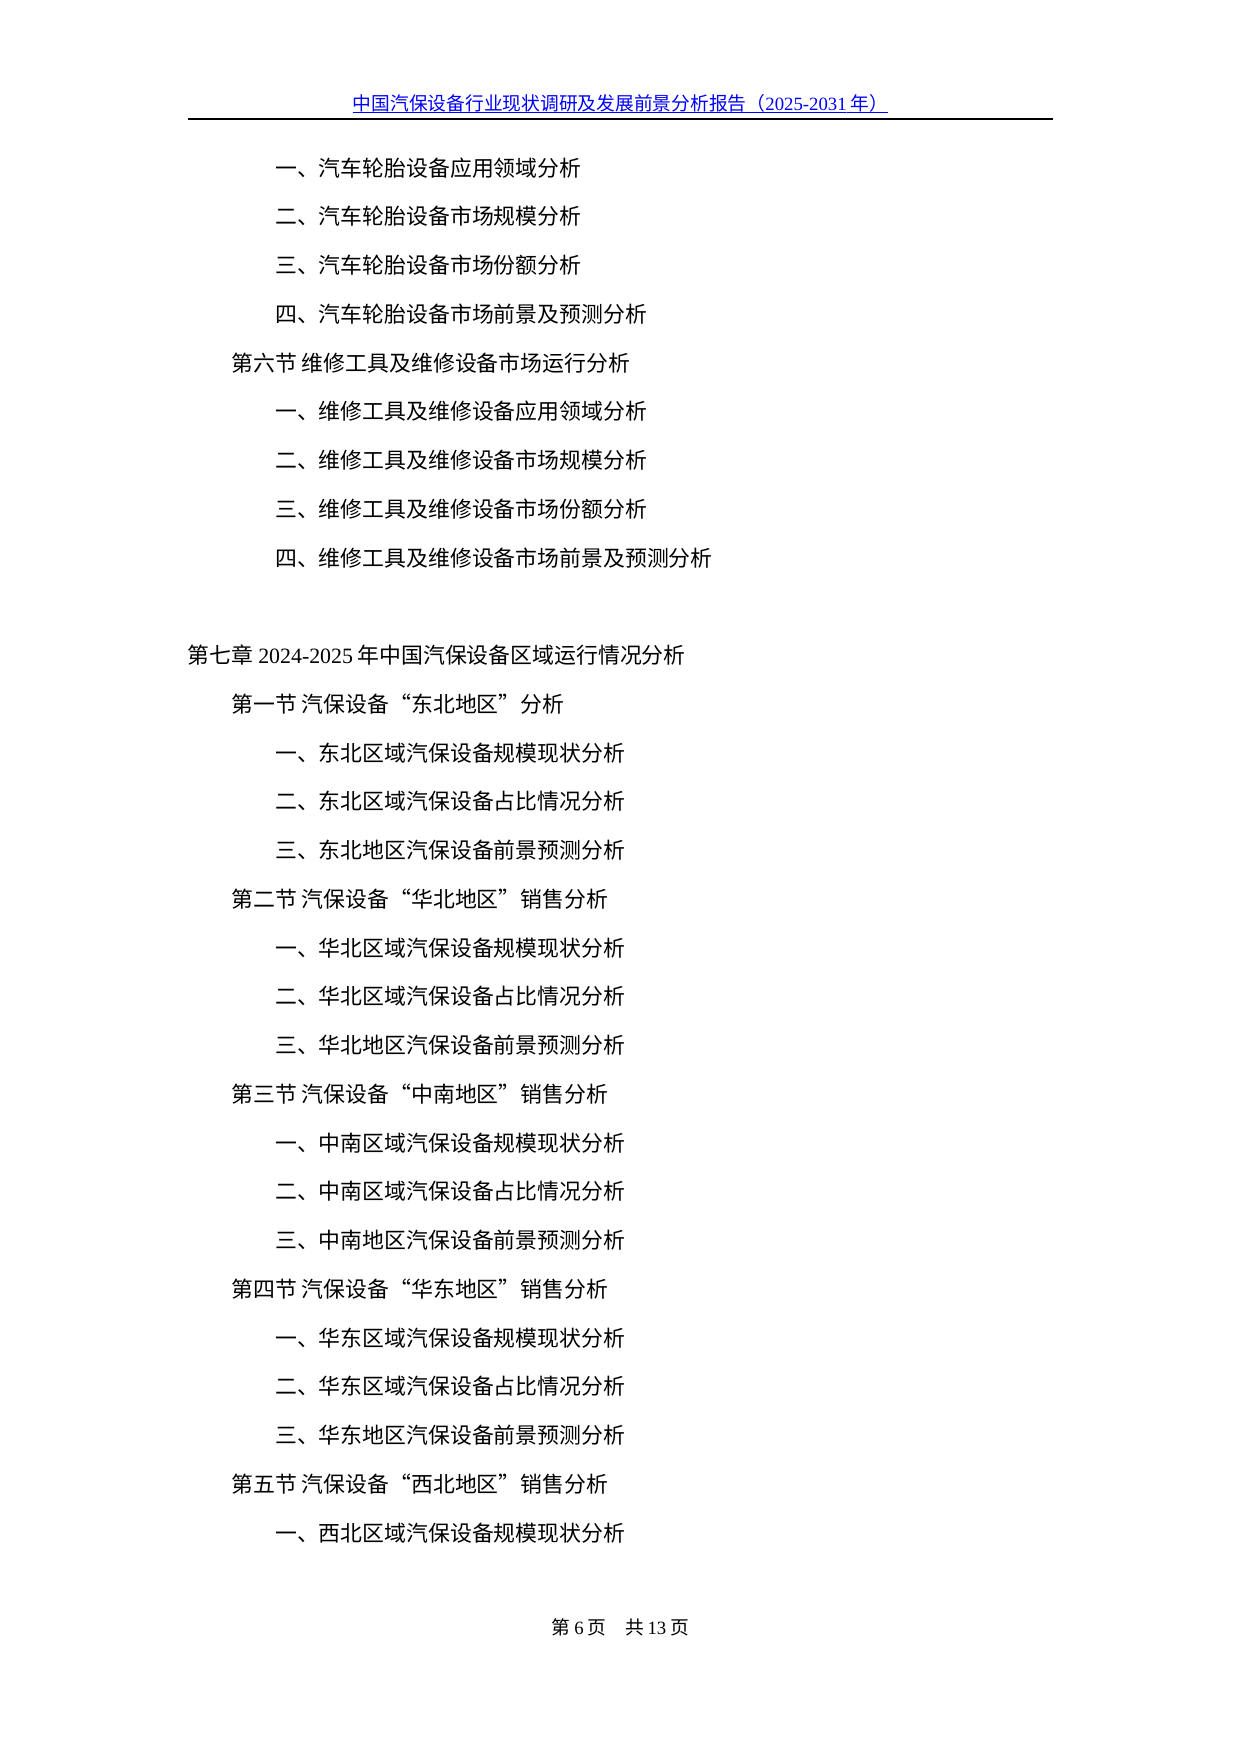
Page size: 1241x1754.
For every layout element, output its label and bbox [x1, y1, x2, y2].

text [187, 150, 1053, 1548]
